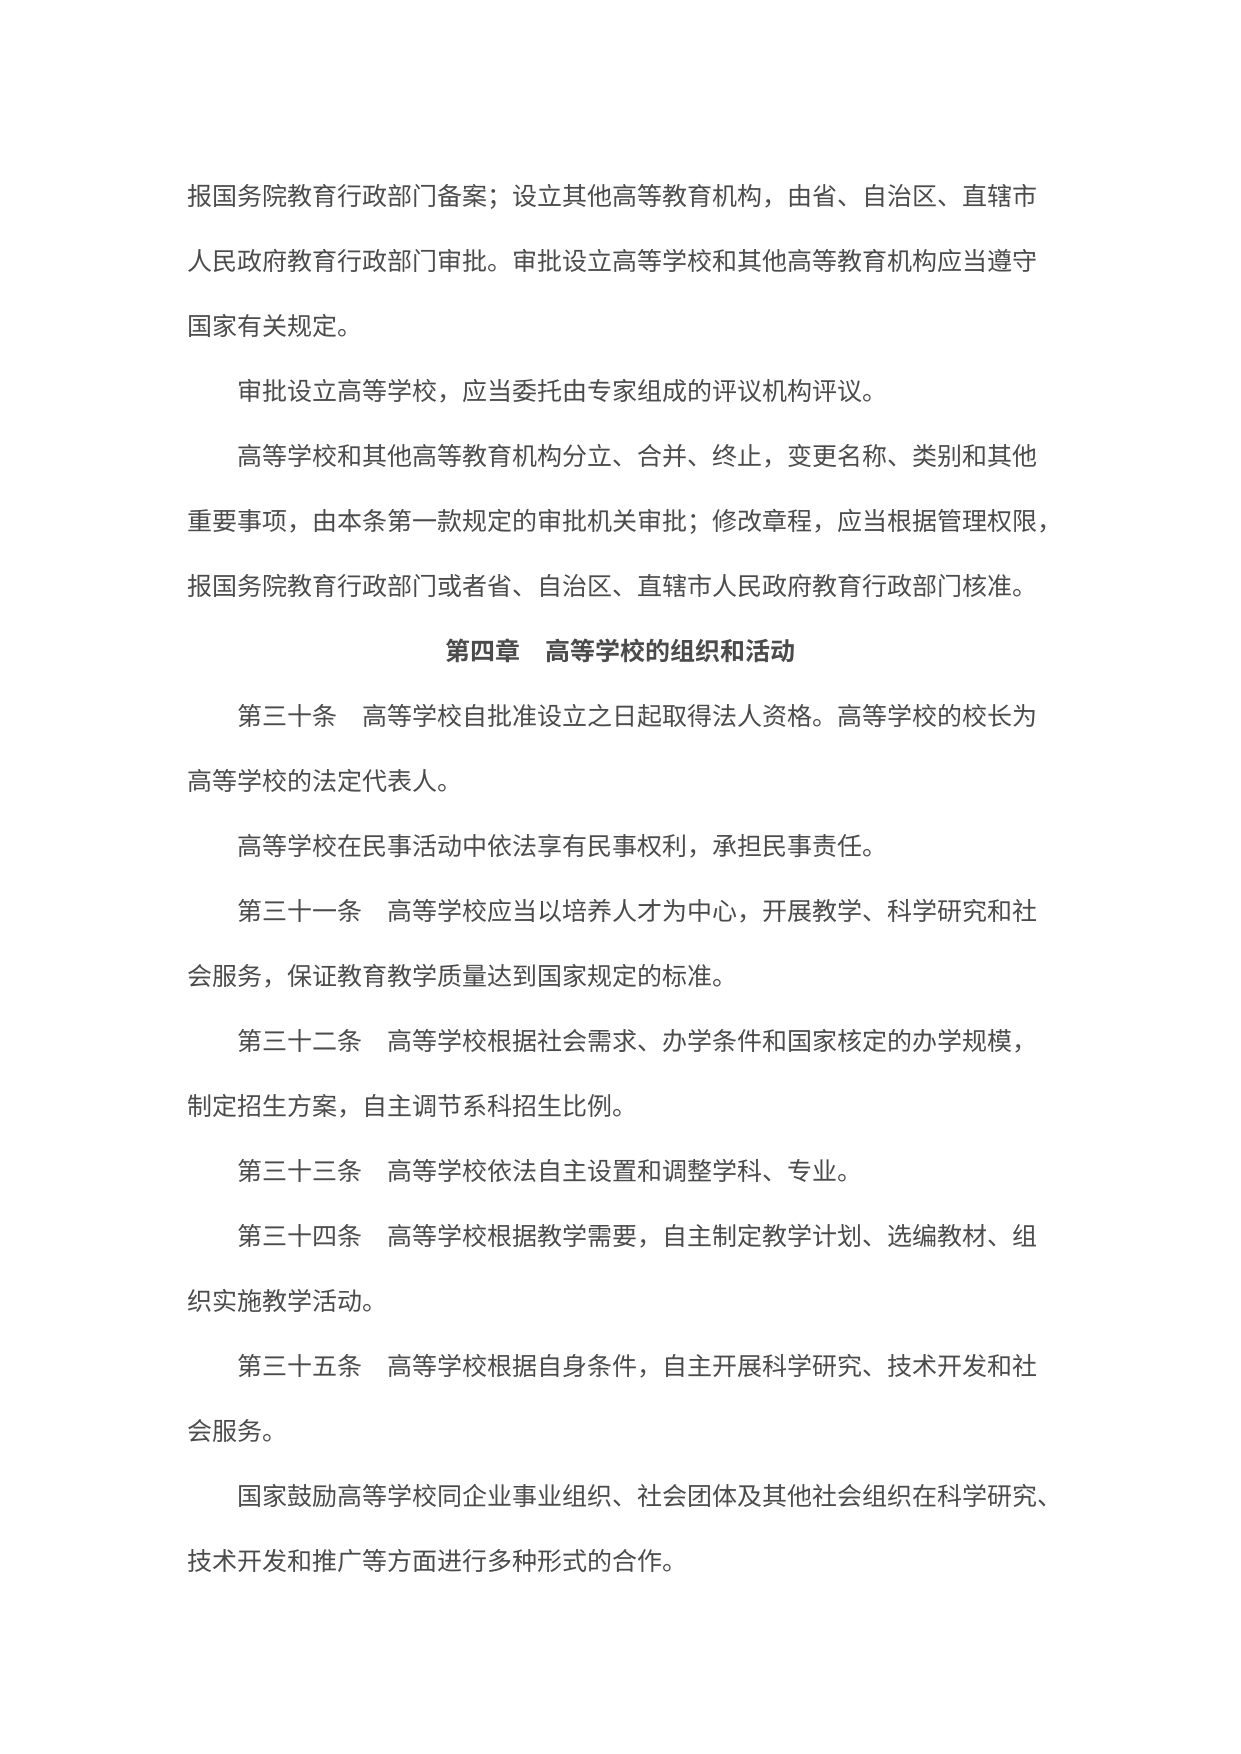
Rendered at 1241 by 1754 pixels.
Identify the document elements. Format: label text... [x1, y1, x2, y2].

text 高等学校在民事活动中依法享有民事权利，承担民事责任。 [187, 812, 1053, 877]
text 高等学校和其他高等教育机构分立、合并、终止，变更名称、类别和其他重要事项，由本条第一款规定的审批机关审批；修改章程，应当根据管理权限，报国务院教育行政部门或者省、自治区、直辖市人民政府教育行政部门核准。 [187, 422, 1053, 617]
text 第四章 高等学校的组织和活动 [187, 617, 1053, 682]
text 审批设立高等学校，应当委托由专家组成的评议机构评议。 [187, 357, 1053, 422]
text 国家鼓励高等学校同企业事业组织、社会团体及其他社会组织在科学研究、技术开发和推广等方面进行多种形式的合作。 [187, 1462, 1053, 1592]
text 第三十三条 高等学校依法自主设置和调整学科、专业。 [187, 1137, 1053, 1202]
text 第三十四条 高等学校根据教学需要，自主制定教学计划、选编教材、组织实施教学活动。 [187, 1202, 1053, 1332]
text 第三十一条 高等学校应当以培养人才为中心，开展教学、科学研究和社会服务，保证教育教学质量达到国家规定的标准。 [187, 877, 1053, 1007]
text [187, 162, 1053, 357]
text 第三十二条 高等学校根据社会需求、办学条件和国家核定的办学规模，制定招生方案，自主调节系科招生比例。 [187, 1007, 1053, 1137]
text 第三十五条 高等学校根据自身条件，自主开展科学研究、技术开发和社会服务。 [187, 1332, 1053, 1462]
text 第三十条 高等学校自批准设立之日起取得法人资格。高等学校的校长为高等学校的法定代表人。 [187, 682, 1053, 812]
